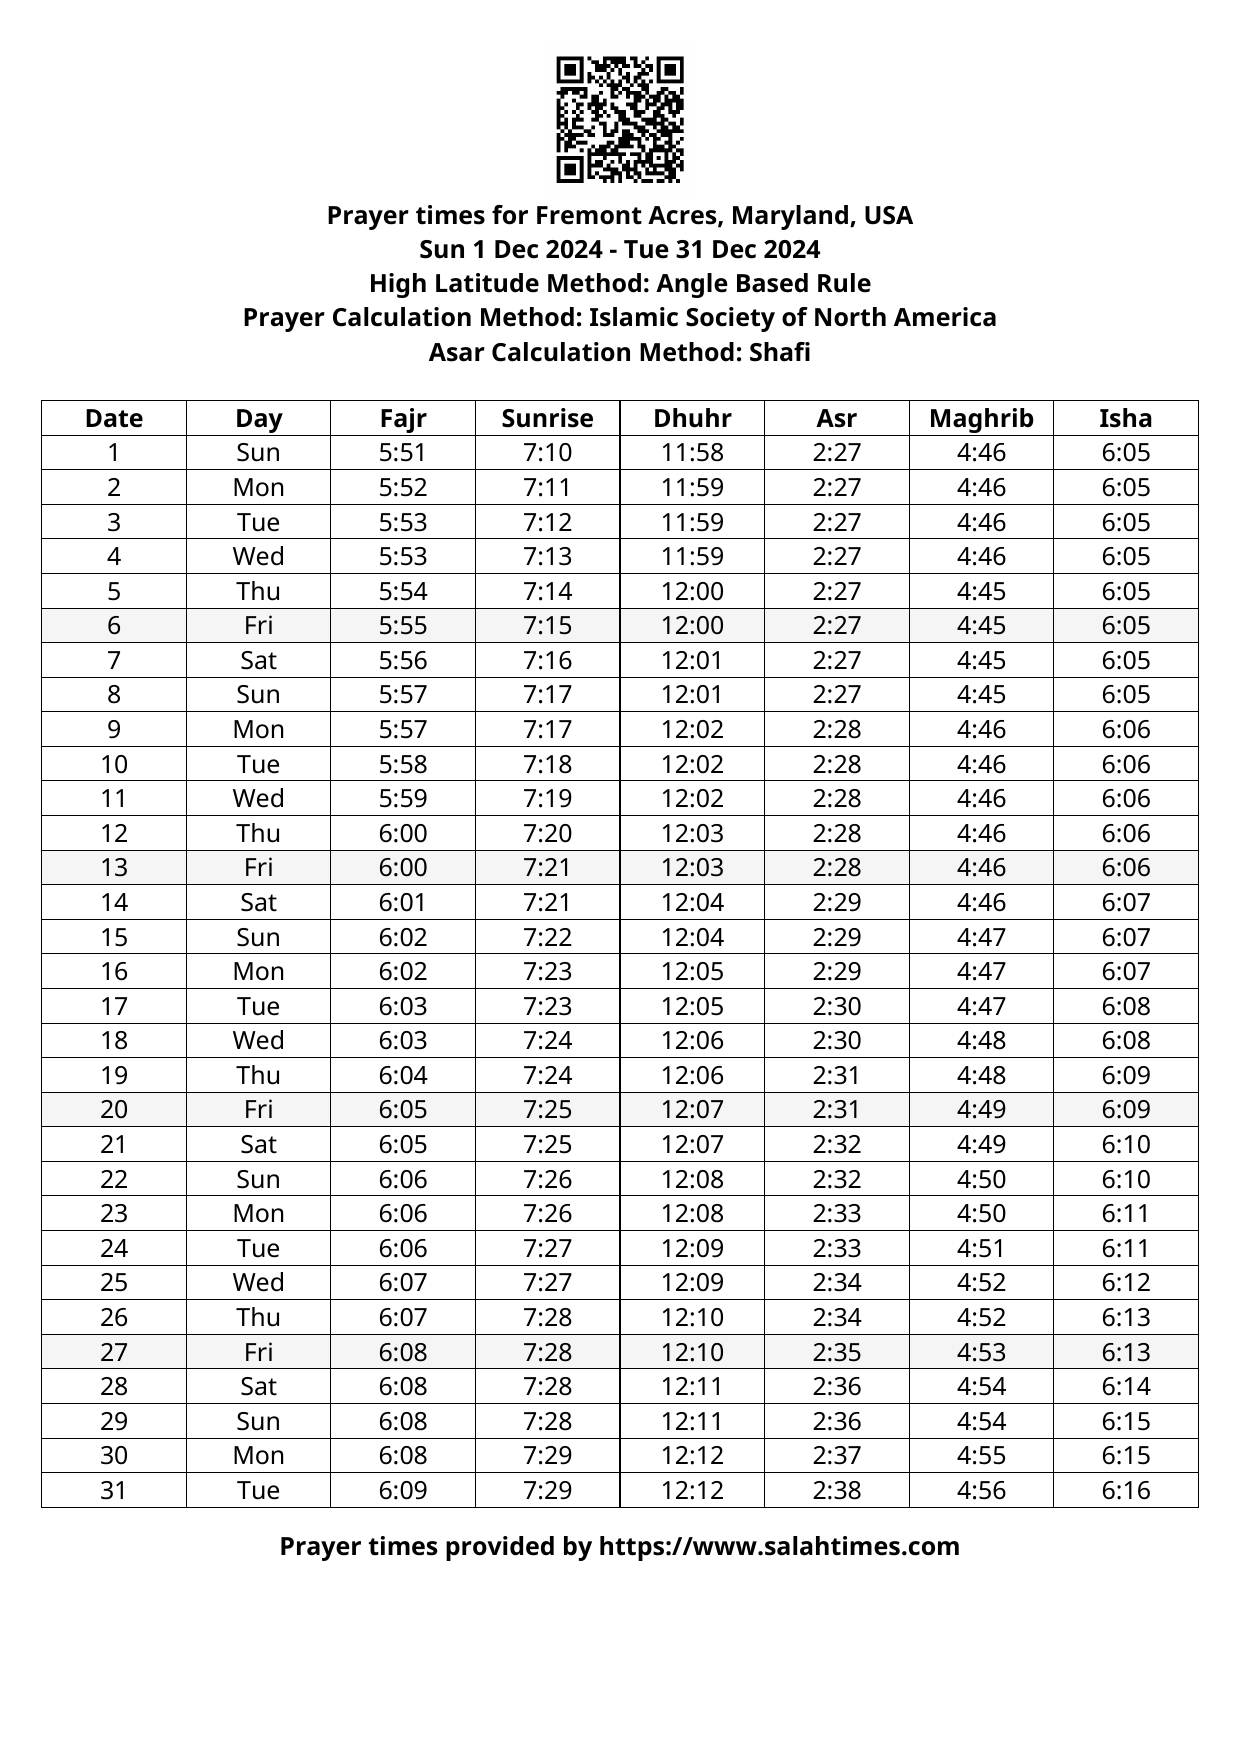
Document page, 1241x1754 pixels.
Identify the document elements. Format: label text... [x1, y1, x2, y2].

table_cell 5:51 [331, 436, 475, 469]
table_cell 6:05 [1054, 678, 1198, 711]
table_cell 12:12 [621, 1439, 764, 1472]
table_cell 4:51 [910, 1231, 1053, 1264]
table_cell 2:33 [765, 1231, 909, 1264]
table_cell Mon [187, 954, 330, 988]
table_cell 17 [42, 989, 186, 1022]
table_cell 6:02 [331, 920, 475, 953]
table_header Sunrise [476, 401, 619, 434]
table_cell 7:12 [476, 505, 619, 538]
table_header Asr [765, 401, 909, 434]
table_cell 6:07 [331, 1266, 475, 1299]
table_cell 7:28 [476, 1335, 619, 1368]
table_cell 11:58 [621, 436, 764, 469]
table_cell 2:29 [765, 885, 909, 919]
table_cell Sat [187, 643, 330, 677]
table_cell 4:50 [910, 1196, 1053, 1230]
table_cell 5:58 [331, 747, 475, 780]
table_cell 12:05 [621, 954, 764, 988]
table_cell Wed [187, 539, 330, 573]
table_cell 2:38 [765, 1473, 909, 1507]
table_cell 6:06 [331, 1162, 475, 1195]
table_cell 5:54 [331, 574, 475, 607]
table_cell 6:05 [331, 1093, 475, 1126]
table_cell 6:07 [1054, 920, 1198, 953]
table_cell 2:34 [765, 1266, 909, 1299]
table_cell 4:46 [910, 470, 1053, 504]
table_cell 14 [42, 885, 186, 919]
table_cell Wed [187, 781, 330, 815]
table_cell 5:56 [331, 643, 475, 677]
table_cell 5:53 [331, 505, 475, 538]
table_cell 2:34 [765, 1300, 909, 1334]
table_cell 6:05 [1054, 643, 1198, 677]
table_cell Thu [187, 816, 330, 849]
table_cell 4:46 [910, 505, 1053, 538]
table_cell Tue [187, 505, 330, 538]
table_cell 7:11 [476, 470, 619, 504]
table_cell Sat [187, 1369, 330, 1403]
table_header Isha [1054, 401, 1198, 434]
table_cell 4:49 [910, 1093, 1053, 1126]
table_cell 6:05 [1054, 609, 1198, 642]
table_cell 27 [42, 1335, 186, 1368]
table_cell 11:59 [621, 539, 764, 573]
table_cell 7:23 [476, 989, 619, 1022]
text Asar Calculation Method: Shafi [42, 334, 1198, 368]
table_cell 7:26 [476, 1162, 619, 1195]
table_cell 25 [42, 1266, 186, 1299]
table_cell 12:05 [621, 989, 764, 1022]
table_cell 21 [42, 1127, 186, 1161]
table_cell 12:07 [621, 1127, 764, 1161]
table_cell 6:06 [1054, 712, 1198, 746]
table_cell 12 [42, 816, 186, 849]
table_cell Wed [187, 1024, 330, 1057]
table_cell 6:09 [331, 1473, 475, 1507]
table_cell Mon [187, 712, 330, 746]
table_cell 12:02 [621, 781, 764, 815]
table_cell Tue [187, 989, 330, 1022]
table_cell 6:04 [331, 1058, 475, 1092]
table_cell 4:56 [910, 1473, 1053, 1507]
table_cell 6:03 [331, 989, 475, 1022]
table_cell 12:06 [621, 1024, 764, 1057]
text Sun 1 Dec 2024 - Tue 31 Dec 2024 [42, 232, 1198, 266]
table_cell Fri [187, 609, 330, 642]
table_cell 6:07 [1054, 954, 1198, 988]
table_cell 6:15 [1054, 1404, 1198, 1437]
table_cell 7:28 [476, 1300, 619, 1334]
table_cell 4:47 [910, 920, 1053, 953]
table_cell Tue [187, 747, 330, 780]
table_cell 7:21 [476, 851, 619, 884]
table_header Day [187, 401, 330, 434]
table_header Fajr [331, 401, 475, 434]
table_cell Thu [187, 1300, 330, 1334]
table_cell 12:02 [621, 747, 764, 780]
table_cell 12:10 [621, 1335, 764, 1368]
table_cell Fri [187, 1335, 330, 1368]
table_cell 12:12 [621, 1473, 764, 1507]
table_cell 11:59 [621, 470, 764, 504]
table_cell 6:11 [1054, 1196, 1198, 1230]
table_cell 5:52 [331, 470, 475, 504]
table_cell 2:32 [765, 1127, 909, 1161]
table_cell 26 [42, 1300, 186, 1334]
table_cell 5:59 [331, 781, 475, 815]
table_cell 7:27 [476, 1231, 619, 1264]
table_cell 6:06 [1054, 747, 1198, 780]
table_cell 2:28 [765, 816, 909, 849]
table_cell 4:47 [910, 954, 1053, 988]
table_cell 24 [42, 1231, 186, 1264]
table_cell Mon [187, 1196, 330, 1230]
table_cell 6:13 [1054, 1335, 1198, 1368]
table_cell 7:14 [476, 574, 619, 607]
table_cell 4:54 [910, 1369, 1053, 1403]
table_cell 7:17 [476, 678, 619, 711]
table_cell 6:07 [1054, 885, 1198, 919]
table_cell 6:02 [331, 954, 475, 988]
table_cell 12:00 [621, 574, 764, 607]
text High Latitude Method: Angle Based Rule [42, 266, 1198, 300]
table_cell 4:53 [910, 1335, 1053, 1368]
table_cell 2:29 [765, 954, 909, 988]
table_cell 6:08 [331, 1404, 475, 1437]
table_cell 12:08 [621, 1196, 764, 1230]
table_cell 4:46 [910, 851, 1053, 884]
picture [542, 41, 699, 198]
table_cell 4:45 [910, 678, 1053, 711]
table_cell 6:05 [331, 1127, 475, 1161]
table_cell 23 [42, 1196, 186, 1230]
table_cell Sun [187, 436, 330, 469]
table_cell 12:03 [621, 816, 764, 849]
table_cell 7:27 [476, 1266, 619, 1299]
table_cell 15 [42, 920, 186, 953]
table_cell 7:25 [476, 1093, 619, 1126]
table_cell 30 [42, 1439, 186, 1472]
table_cell 2:35 [765, 1335, 909, 1368]
table_cell 12:11 [621, 1369, 764, 1403]
table_cell 12:08 [621, 1162, 764, 1195]
table_cell Tue [187, 1473, 330, 1507]
table_cell 4:47 [910, 989, 1053, 1022]
table_cell Sun [187, 920, 330, 953]
table_cell 2:31 [765, 1058, 909, 1092]
table_cell 2:33 [765, 1196, 909, 1230]
table_cell 6:05 [1054, 539, 1198, 573]
table_cell 2:30 [765, 1024, 909, 1057]
table_cell 6:08 [1054, 1024, 1198, 1057]
table_cell 10 [42, 747, 186, 780]
table_cell 6:03 [331, 1024, 475, 1057]
table_cell 4:46 [910, 816, 1053, 849]
table_cell 7:29 [476, 1473, 619, 1507]
table_cell 7:24 [476, 1024, 619, 1057]
table_cell 13 [42, 851, 186, 884]
table_cell 4:46 [910, 712, 1053, 746]
table_cell 12:09 [621, 1266, 764, 1299]
table_cell 4:55 [910, 1439, 1053, 1472]
table_cell 12:07 [621, 1093, 764, 1126]
table_cell 6:14 [1054, 1369, 1198, 1403]
table_cell Thu [187, 1058, 330, 1092]
table_cell 4:45 [910, 643, 1053, 677]
table_cell 19 [42, 1058, 186, 1092]
text Prayer Calculation Method: Islamic Society of North America [42, 300, 1198, 334]
table_cell Sun [187, 1162, 330, 1195]
table_header Dhuhr [621, 401, 764, 434]
table_cell Sun [187, 678, 330, 711]
table_cell 2:27 [765, 470, 909, 504]
table_cell Fri [187, 851, 330, 884]
table_cell 11 [42, 781, 186, 815]
table_cell 29 [42, 1404, 186, 1437]
table_cell 12:06 [621, 1058, 764, 1092]
table_cell 16 [42, 954, 186, 988]
table_cell 2:28 [765, 712, 909, 746]
table_cell 6:11 [1054, 1231, 1198, 1264]
table_cell 5:55 [331, 609, 475, 642]
text Prayer times provided by https://www.salahtimes.com [42, 1528, 1198, 1563]
table_cell 5:57 [331, 678, 475, 711]
table_cell Mon [187, 1439, 330, 1472]
table_cell 4:46 [910, 885, 1053, 919]
table_cell 1 [42, 436, 186, 469]
table_cell 6:01 [331, 885, 475, 919]
table_cell 4:52 [910, 1266, 1053, 1299]
table_cell 4:46 [910, 781, 1053, 815]
table_cell 6:13 [1054, 1300, 1198, 1334]
table_cell Mon [187, 470, 330, 504]
table_cell 2:27 [765, 643, 909, 677]
table_cell 2:28 [765, 747, 909, 780]
table_cell 2:27 [765, 539, 909, 573]
table_cell 2:28 [765, 781, 909, 815]
table_cell 2:30 [765, 989, 909, 1022]
table_cell 2:27 [765, 678, 909, 711]
table_cell 6:07 [331, 1300, 475, 1334]
table_cell 7:24 [476, 1058, 619, 1092]
table_cell 7:22 [476, 920, 619, 953]
table_cell 6:06 [331, 1231, 475, 1264]
table_cell 4:45 [910, 574, 1053, 607]
table_cell 28 [42, 1369, 186, 1403]
table_cell 12:02 [621, 712, 764, 746]
table_cell 6:15 [1054, 1439, 1198, 1472]
table_header Date [42, 401, 186, 434]
table_cell 7:23 [476, 954, 619, 988]
table_cell 12:11 [621, 1404, 764, 1437]
table_cell 9 [42, 712, 186, 746]
table_cell 4:45 [910, 609, 1053, 642]
table_cell 12:04 [621, 885, 764, 919]
table_cell 22 [42, 1162, 186, 1195]
table_cell 4:48 [910, 1058, 1053, 1092]
table_cell 6:10 [1054, 1162, 1198, 1195]
table_cell 6:12 [1054, 1266, 1198, 1299]
table_cell 6:05 [1054, 436, 1198, 469]
table_cell 6:06 [331, 1196, 475, 1230]
table_cell 7:28 [476, 1369, 619, 1403]
table_cell 4:46 [910, 539, 1053, 573]
table_cell 2:31 [765, 1093, 909, 1126]
table_cell 2:27 [765, 609, 909, 642]
table_cell 6:08 [331, 1439, 475, 1472]
table_cell 7:17 [476, 712, 619, 746]
table_cell 4:52 [910, 1300, 1053, 1334]
table_cell 6:08 [331, 1335, 475, 1368]
table_cell 5 [42, 574, 186, 607]
table_cell 7:21 [476, 885, 619, 919]
table_cell 11:59 [621, 505, 764, 538]
table_cell 6:05 [1054, 470, 1198, 504]
table_cell 2:27 [765, 436, 909, 469]
table_cell Sun [187, 1404, 330, 1437]
table_cell 2:29 [765, 920, 909, 953]
table_cell 12:09 [621, 1231, 764, 1264]
table_cell Wed [187, 1266, 330, 1299]
table_cell 3 [42, 505, 186, 538]
table_cell 4:49 [910, 1127, 1053, 1161]
table_cell 7:16 [476, 643, 619, 677]
table_cell 7:15 [476, 609, 619, 642]
table_cell 12:04 [621, 920, 764, 953]
table_cell 7:18 [476, 747, 619, 780]
table_cell 6:06 [1054, 851, 1198, 884]
table_cell Thu [187, 574, 330, 607]
table_cell 6:05 [1054, 505, 1198, 538]
table_cell 6:05 [1054, 574, 1198, 607]
table_cell Fri [187, 1093, 330, 1126]
table_cell 7:10 [476, 436, 619, 469]
table_cell 7:25 [476, 1127, 619, 1161]
table_cell 7:28 [476, 1404, 619, 1437]
table_cell 5:57 [331, 712, 475, 746]
table_cell 6:00 [331, 851, 475, 884]
table_cell Tue [187, 1231, 330, 1264]
table_cell 12:10 [621, 1300, 764, 1334]
table_cell 7:29 [476, 1439, 619, 1472]
table_cell 6:10 [1054, 1127, 1198, 1161]
text Prayer times for Fremont Acres, Maryland, USA [42, 198, 1198, 232]
table_cell 4:46 [910, 436, 1053, 469]
table_cell 2 [42, 470, 186, 504]
table_cell 6 [42, 609, 186, 642]
table_cell 4:46 [910, 747, 1053, 780]
table_cell 6:16 [1054, 1473, 1198, 1507]
table_cell 6:08 [1054, 989, 1198, 1022]
table_cell 6:06 [1054, 781, 1198, 815]
table_cell 31 [42, 1473, 186, 1507]
table_cell 2:36 [765, 1404, 909, 1437]
table_cell 4:50 [910, 1162, 1053, 1195]
table_cell 6:09 [1054, 1058, 1198, 1092]
table_header Maghrib [910, 401, 1053, 434]
table_cell 7:26 [476, 1196, 619, 1230]
table_cell 6:09 [1054, 1093, 1198, 1126]
table_cell 2:32 [765, 1162, 909, 1195]
table_cell 12:01 [621, 643, 764, 677]
table_cell 2:28 [765, 851, 909, 884]
table_cell 2:37 [765, 1439, 909, 1472]
table_cell 6:00 [331, 816, 475, 849]
table_cell 2:27 [765, 574, 909, 607]
table_cell Sat [187, 1127, 330, 1161]
table_cell 7:20 [476, 816, 619, 849]
table_cell 2:36 [765, 1369, 909, 1403]
table_cell 12:01 [621, 678, 764, 711]
table_cell 20 [42, 1093, 186, 1126]
table_cell 12:00 [621, 609, 764, 642]
table_cell 12:03 [621, 851, 764, 884]
table_cell 4 [42, 539, 186, 573]
table_cell 18 [42, 1024, 186, 1057]
table_cell 6:06 [1054, 816, 1198, 849]
table_cell 2:27 [765, 505, 909, 538]
table_cell 4:54 [910, 1404, 1053, 1437]
table_cell Sat [187, 885, 330, 919]
table_cell 5:53 [331, 539, 475, 573]
table_cell 4:48 [910, 1024, 1053, 1057]
table_cell 7:19 [476, 781, 619, 815]
table_cell 7 [42, 643, 186, 677]
table_cell 8 [42, 678, 186, 711]
table_cell 6:08 [331, 1369, 475, 1403]
table_cell 7:13 [476, 539, 619, 573]
